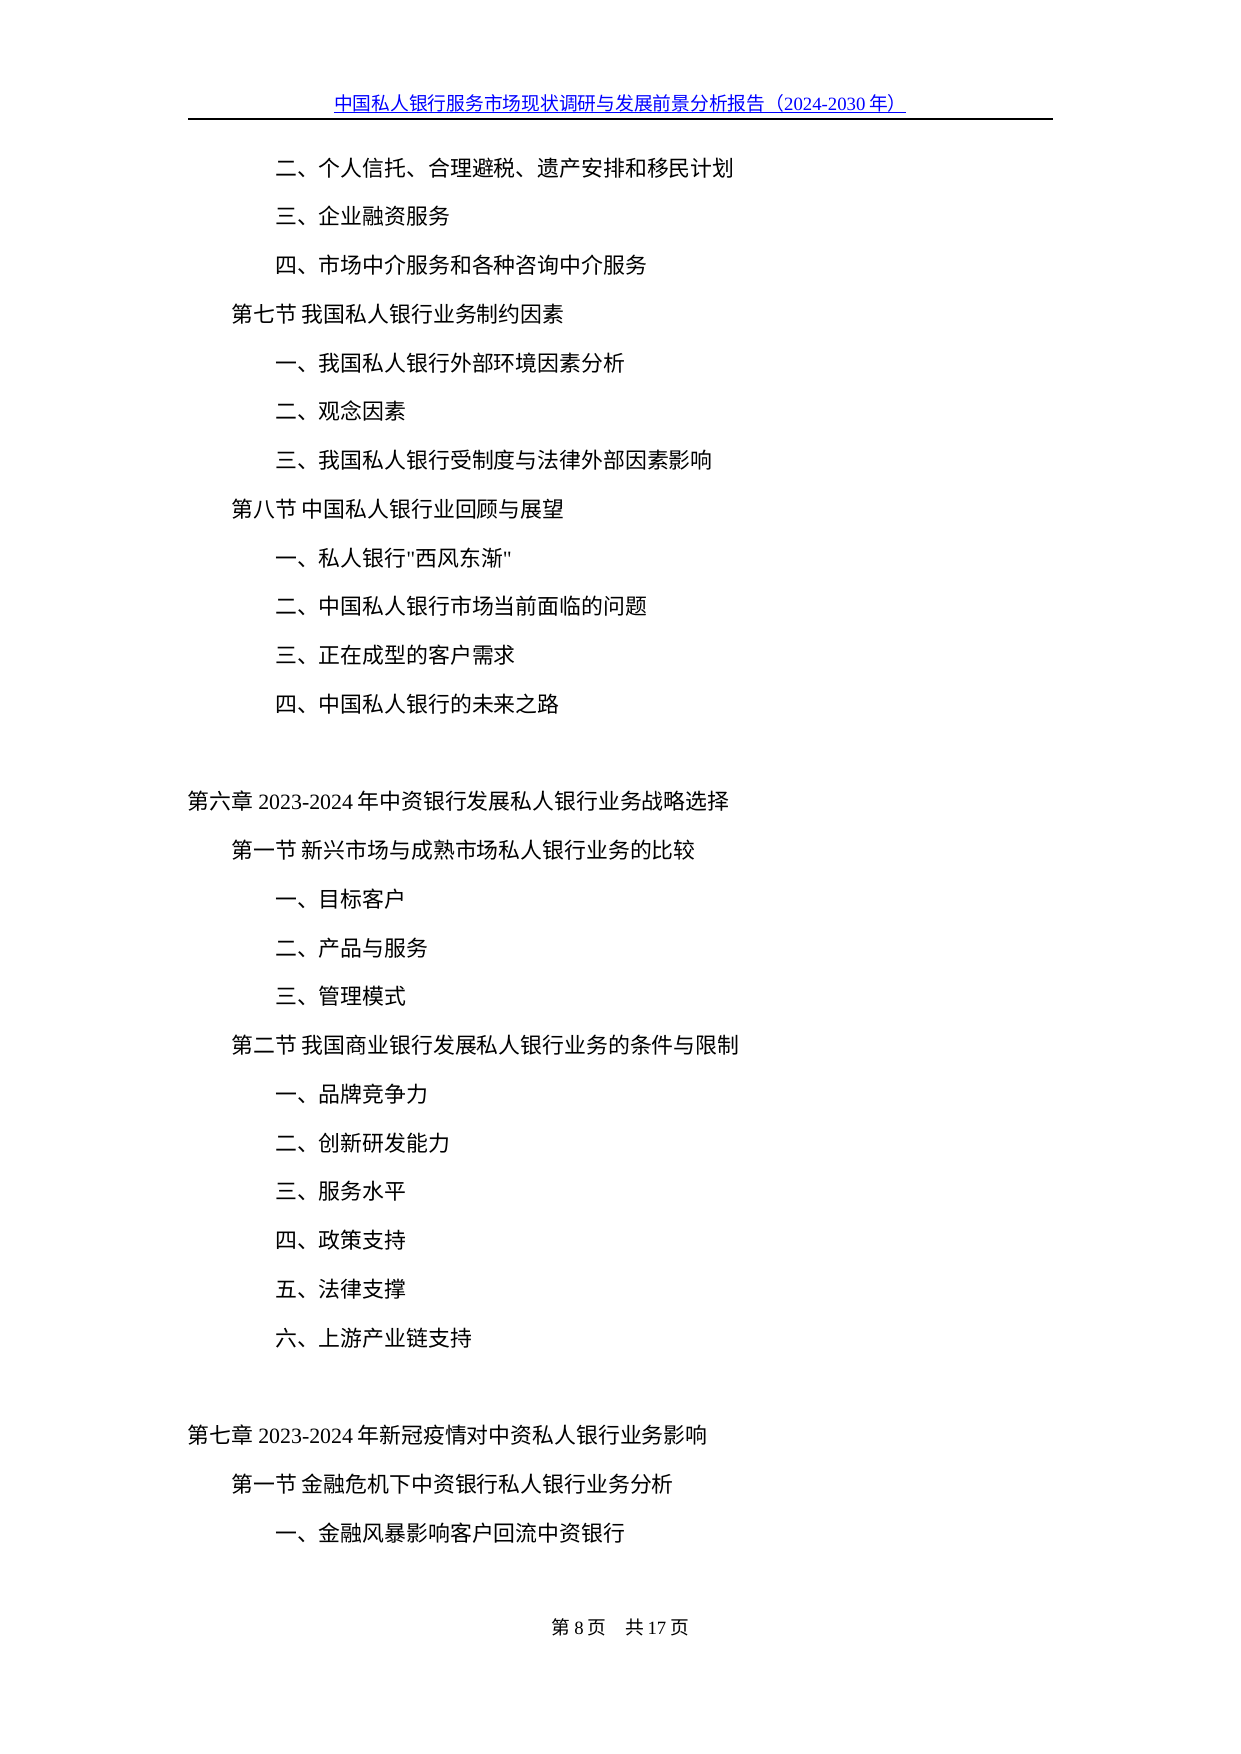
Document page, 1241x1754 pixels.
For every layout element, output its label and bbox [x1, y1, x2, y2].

text [187, 150, 1053, 1548]
